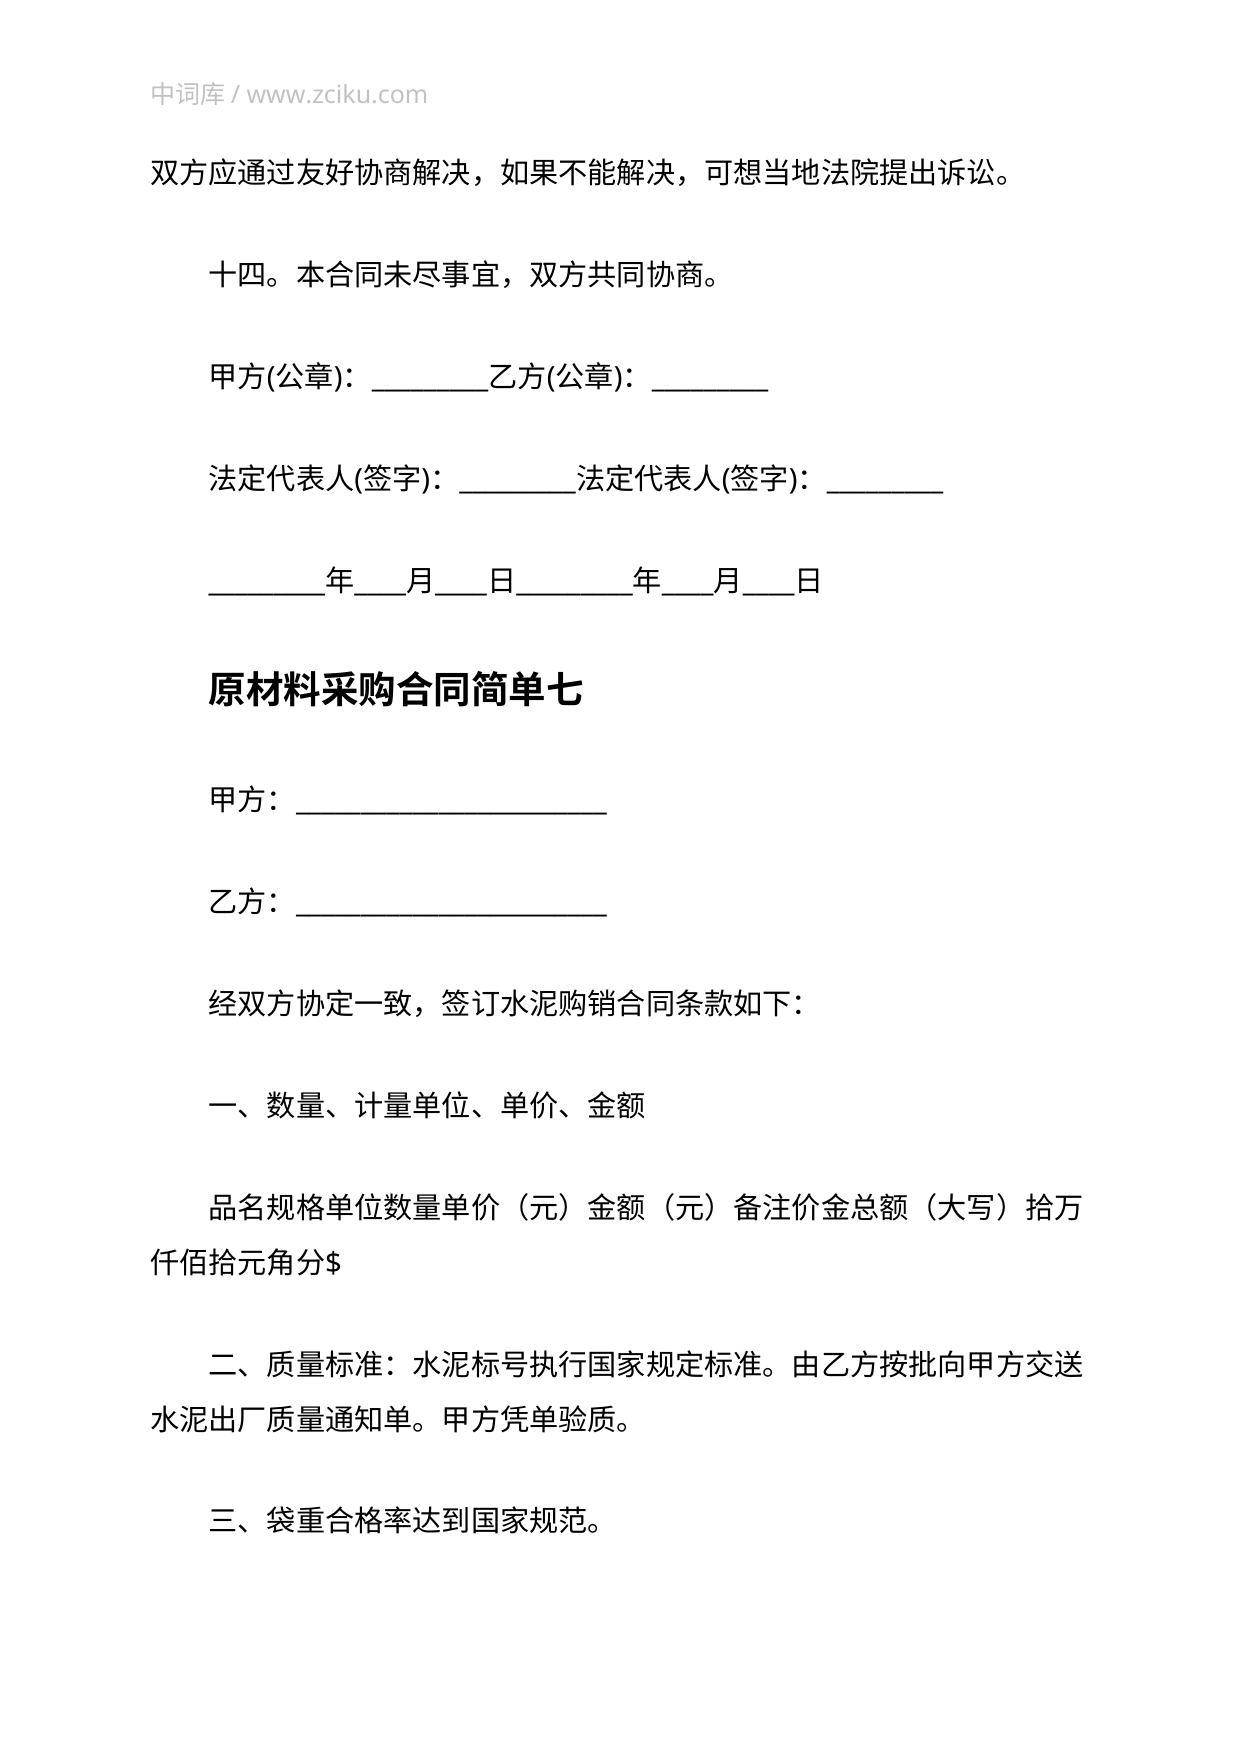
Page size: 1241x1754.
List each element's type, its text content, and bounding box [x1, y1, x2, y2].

text _________年____月____日_________年____月____日 [150, 557, 1090, 600]
text 十四。本合同未尽事宜，双方共同协商。 [150, 252, 1090, 294]
text 法定代表人(签字)：_________法定代表人(签字)：_________ [150, 456, 1090, 498]
text 三、袋重合格率达到国家规范。 [150, 1498, 1090, 1540]
text 乙方：________________________ [150, 879, 1090, 921]
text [150, 150, 1090, 192]
text 二、质量标准：水泥标号执行国家规定标准。由乙方按批向甲方交送水泥出厂质量通知单。甲方凭单验质。 [150, 1341, 1090, 1438]
text 甲方：________________________ [150, 777, 1090, 819]
text 一、数量、计量单位、单价、金额 [150, 1083, 1090, 1125]
text 品名规格单位数量单价（元）金额（元）备注价金总额（大写）拾万仟佰拾元角分$ [150, 1184, 1090, 1282]
text 甲方(公章)：_________乙方(公章)：_________ [150, 353, 1090, 396]
text 经双方协定一致，签订水泥购销合同条款如下： [150, 981, 1090, 1023]
text 原材料采购合同简单七 [150, 659, 1090, 714]
